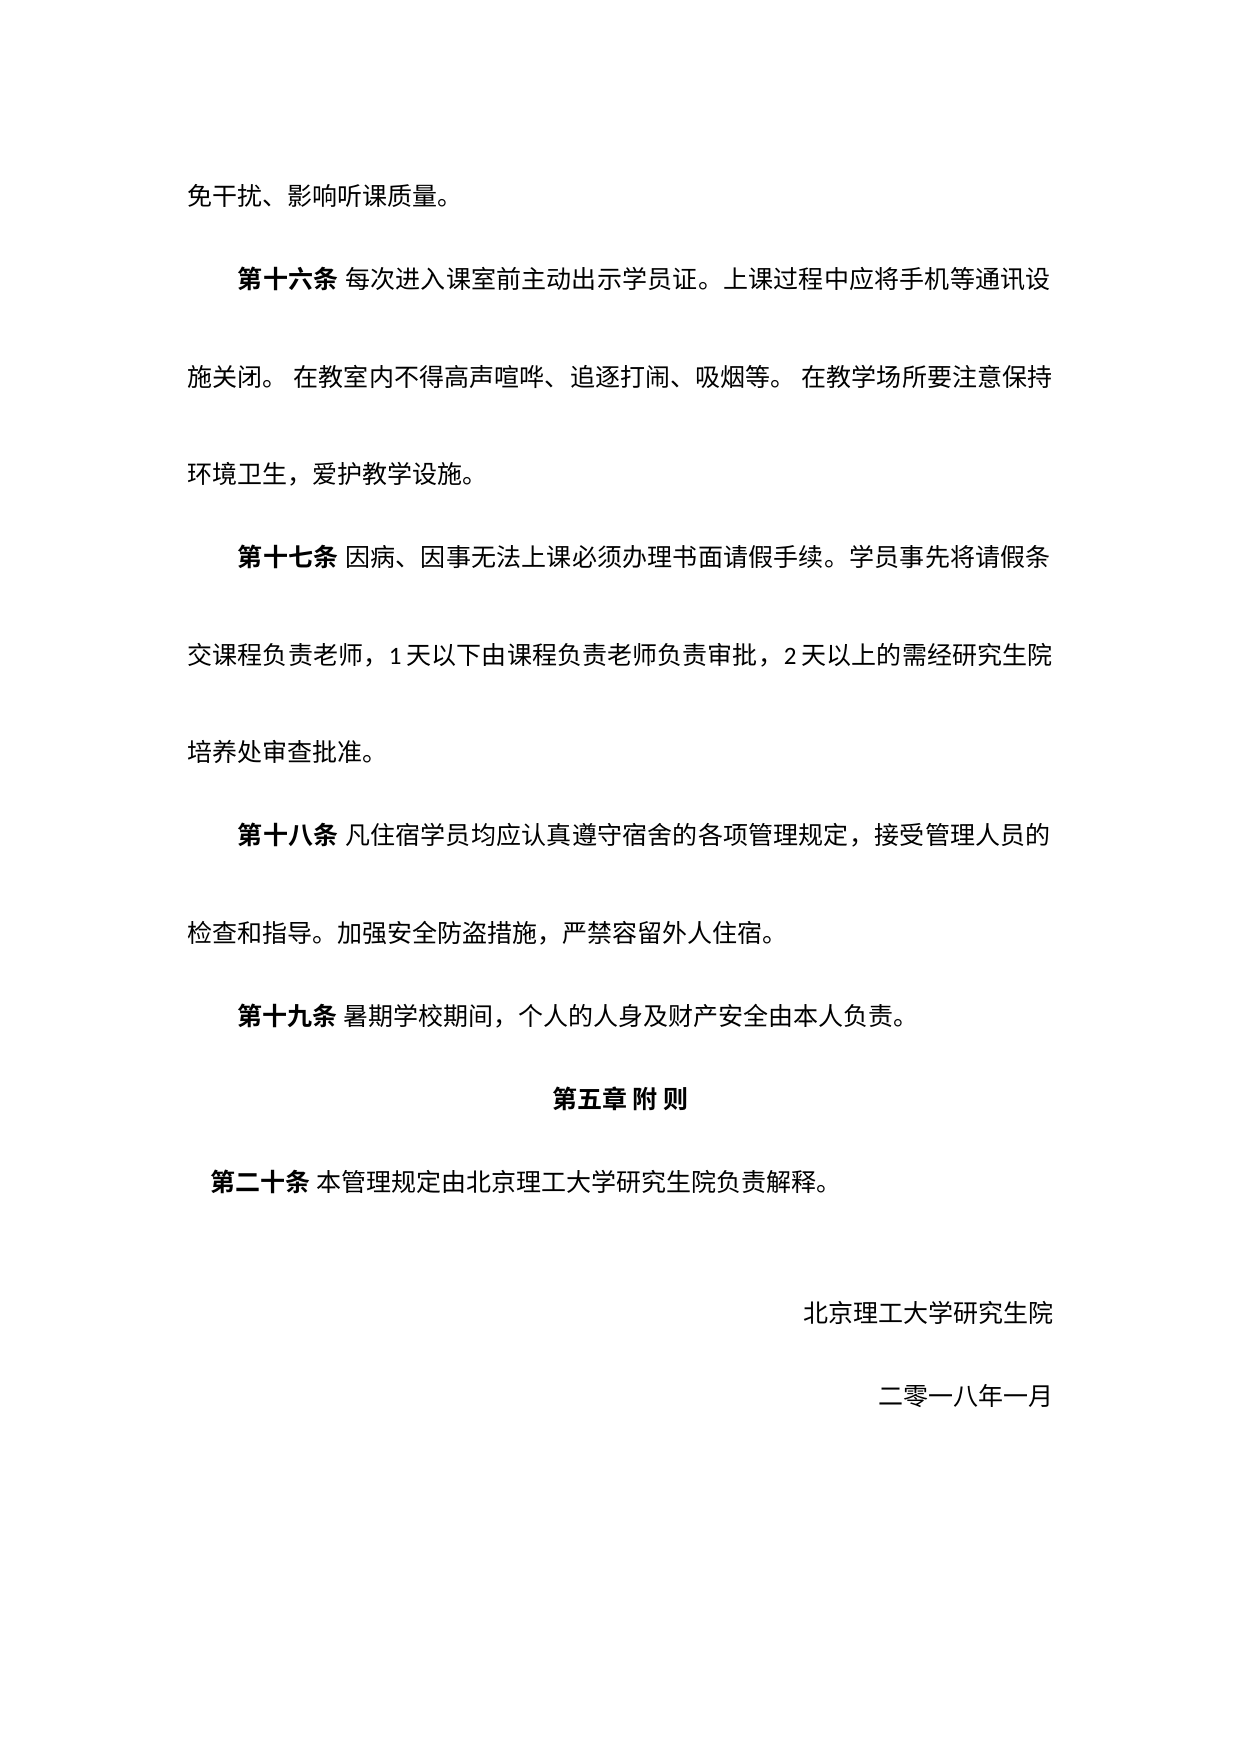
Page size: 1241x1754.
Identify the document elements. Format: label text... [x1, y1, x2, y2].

text 二零一八年一月 [187, 1362, 1053, 1427]
text 第十六条 每次进入课室前主动出示学员证。上课过程中应将手机等通讯设施关闭。 在教室内不得高声喧哗、追逐打闹、吸烟等。 在教学场所要注意保持环境卫生，爱护教学设施。 [187, 245, 1053, 505]
text 北京理工大学研究生院 [187, 1279, 1053, 1344]
text 第十八条 凡住宿学员均应认真遵守宿舍的各项管理规定，接受管理人员的检查和指导。加强安全防盗措施，严禁容留外人住宿。 [187, 801, 1053, 964]
text 第十七条 因病、因事无法上课必须办理书面请假手续。学员事先将请假条交课程负责老师，1天以下由课程负责老师负责审批，2天以上的需经研究生院培养处审查批准。 [187, 523, 1053, 783]
text 第五章 附 则 [187, 1065, 1053, 1130]
text 第二十条 本管理规定由北京理工大学研究生院负责解释。 [187, 1148, 1053, 1213]
text 第十九条 暑期学校期间，个人的人身及财产安全由本人负责。 [187, 982, 1053, 1047]
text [187, 162, 1053, 227]
